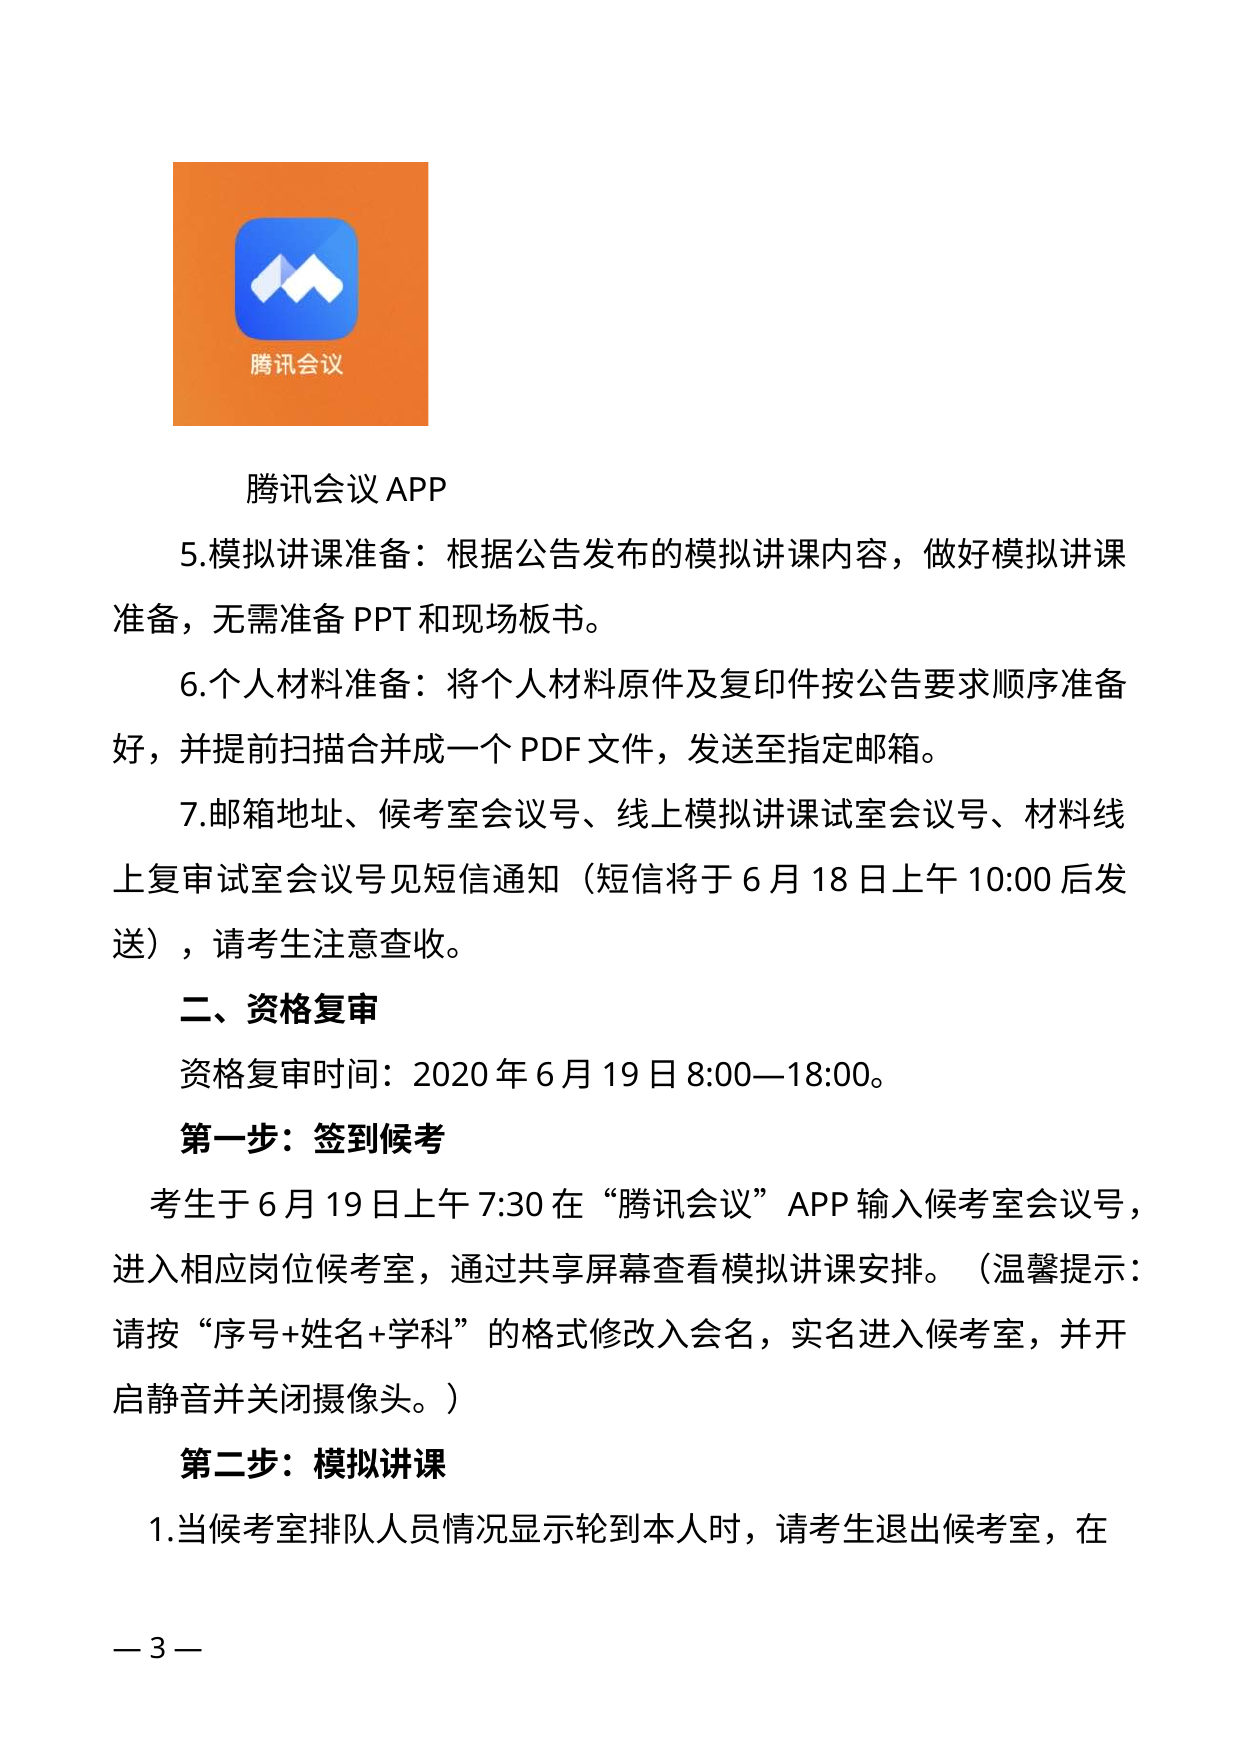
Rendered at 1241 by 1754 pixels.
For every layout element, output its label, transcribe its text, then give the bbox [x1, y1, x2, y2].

list 6.个人材料准备：将个人材料原件及复印件按公告要求顺序准备好，并提前扫描合并成一个PDF文件，发送至指定邮箱。 [112, 649, 1128, 779]
list 资格复审时间：2020年6月19日8:00—18:00。 [112, 1039, 1128, 1104]
list 第二步：模拟讲课 [112, 1429, 1128, 1494]
text 考生于6月19日上午7:30在“腾讯会议”APP输入候考室会议号，进入相应岗位候考室，通过共享屏幕查看模拟讲课安排。（温馨提示：请按“序号+姓名+学科”的格式修改入会名，实名进入候考室，并开启静音并关闭摄像头。） [112, 1169, 1128, 1429]
text 二、资格复审 [112, 974, 1128, 1039]
text 腾讯会议APP [112, 454, 1128, 519]
text 5.模拟讲课准备：根据公告发布的模拟讲课内容，做好模拟讲课准备，无需准备PPT和现场板书。 [112, 519, 1128, 649]
text 第一步：签到候考 [112, 1104, 1128, 1169]
picture [173, 162, 429, 426]
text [112, 1494, 1128, 1559]
list 7.邮箱地址、候考室会议号、线上模拟讲课试室会议号、材料线上复审试室会议号见短信通知（短信将于6月18日上午10:00后发送），请考生注意查收。 [112, 779, 1128, 974]
